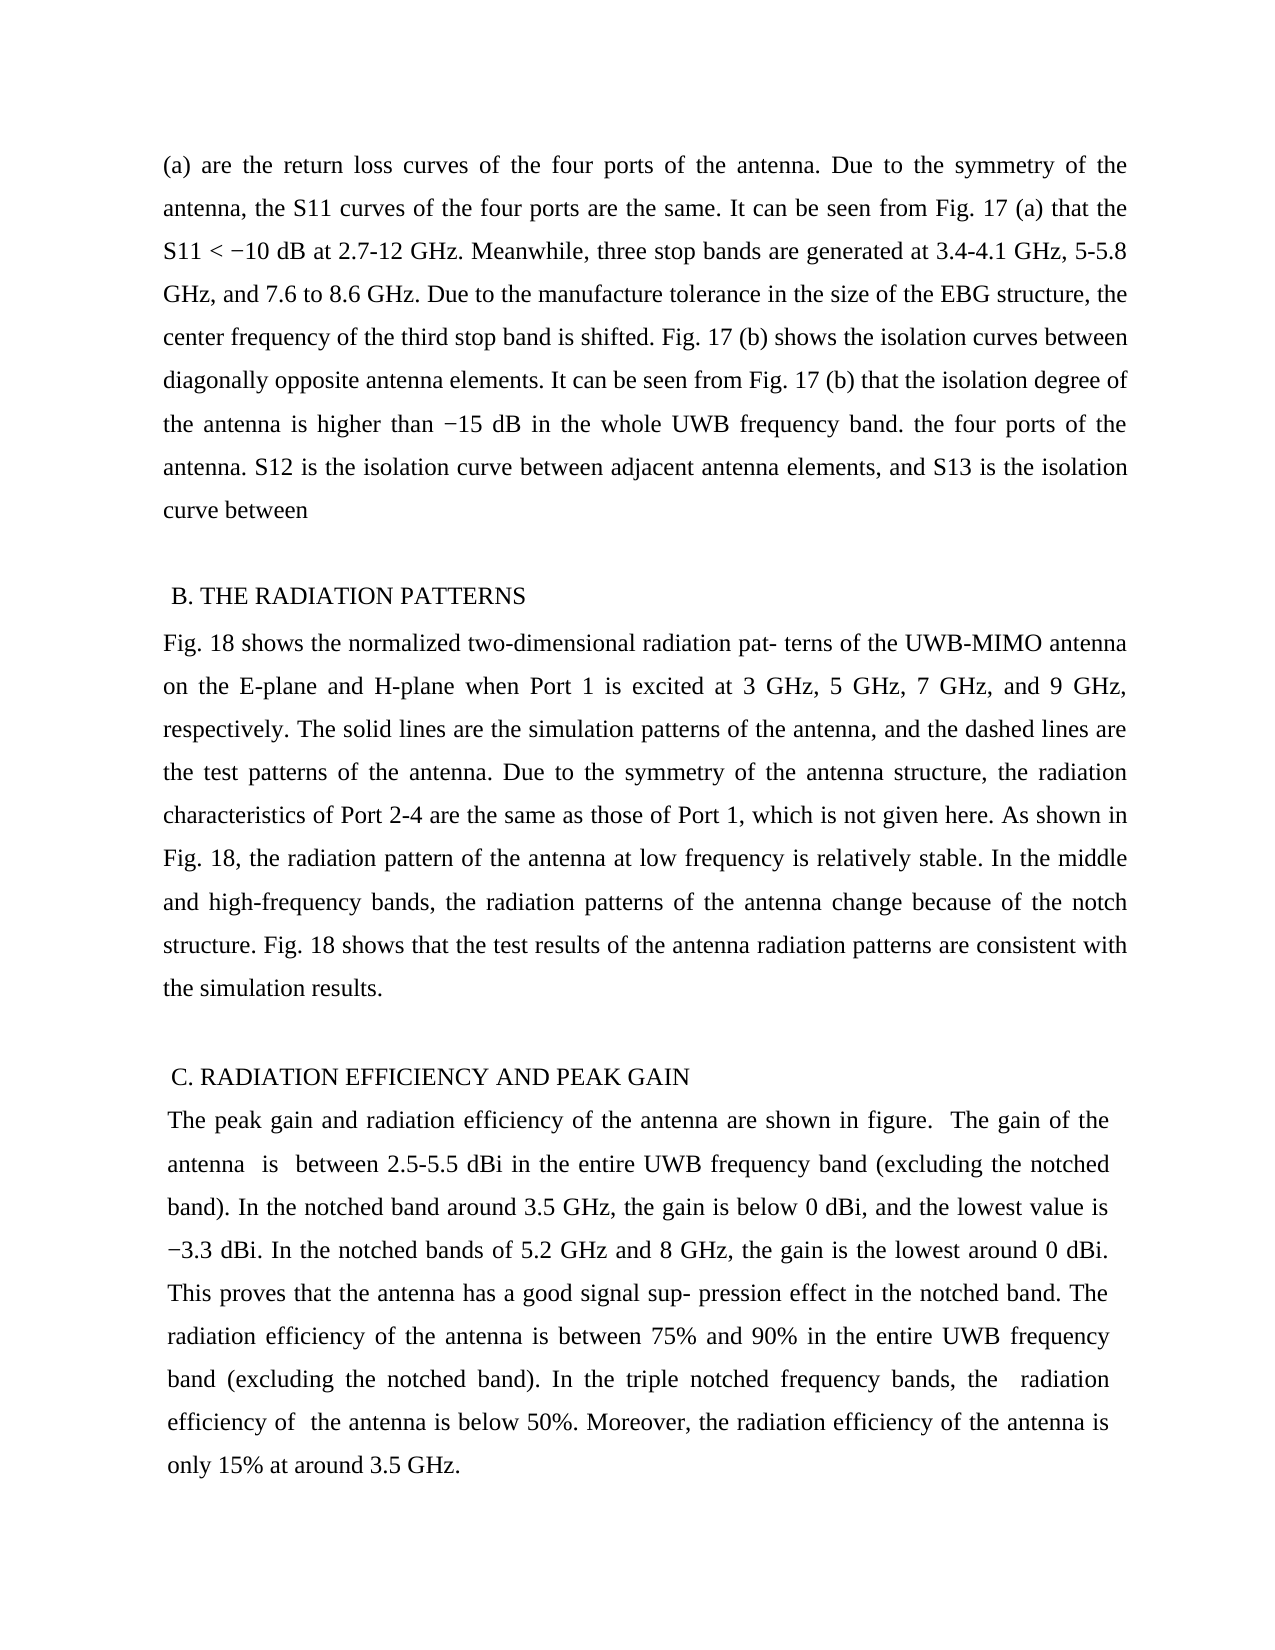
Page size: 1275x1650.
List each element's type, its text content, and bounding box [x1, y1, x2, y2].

text C. RADIATION EFFICIENCY AND PEAK GAIN [150, 1062, 1116, 1091]
text The peak gain and radiation efficiency of the antenna are shown in figure. The gain of the antenna is between 2.5-5.5 dBi in the entire UWB frequency band (excluding the notched band). In the notched band around 3.5 GHz, the gain is below 0 dBi, and the lowest value is −3.3 dBi. In the notched bands of 5.2 GHz and 8 GHz, the gain is the lowest around 0 dBi. This proves that the antenna has a good signal sup- pression effect in the notched band. The radiation efficiency of the antenna is between 75% and 90% in the entire UWB frequency band (excluding the notched band). In the triple notched frequency bands, the radiation efficiency of the antenna is below 50%. Moreover, the radiation efficiency of the antenna is only 15% at around 3.5 GHz. [167, 1106, 1111, 1479]
text Fig. 18 shows the normalized two-dimensional radiation pat- terns of the UWB-MIMO antenna on the E-plane and H-plane when Port 1 is excited at 3 GHz, 5 GHz, 7 GHz, and 9 GHz, respectively. The solid lines are the simulation patterns of the antenna, and the dashed lines are the test patterns of the antenna. Due to the symmetry of the antenna structure, the radiation characteristics of Port 2-4 are the same as those of Port 1, which is not given here. As shown in Fig. 18, the radiation pattern of the antenna at low frequency is relatively stable. In the middle and high-frequency bands, the radiation patterns of the antenna change because of the notch structure. Fig. 18 shows that the test results of the antenna radiation patterns are consistent with the simulation results. [163, 628, 1128, 1002]
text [163, 150, 1128, 524]
text B. THE RADIATION PATTERNS [150, 581, 1116, 610]
